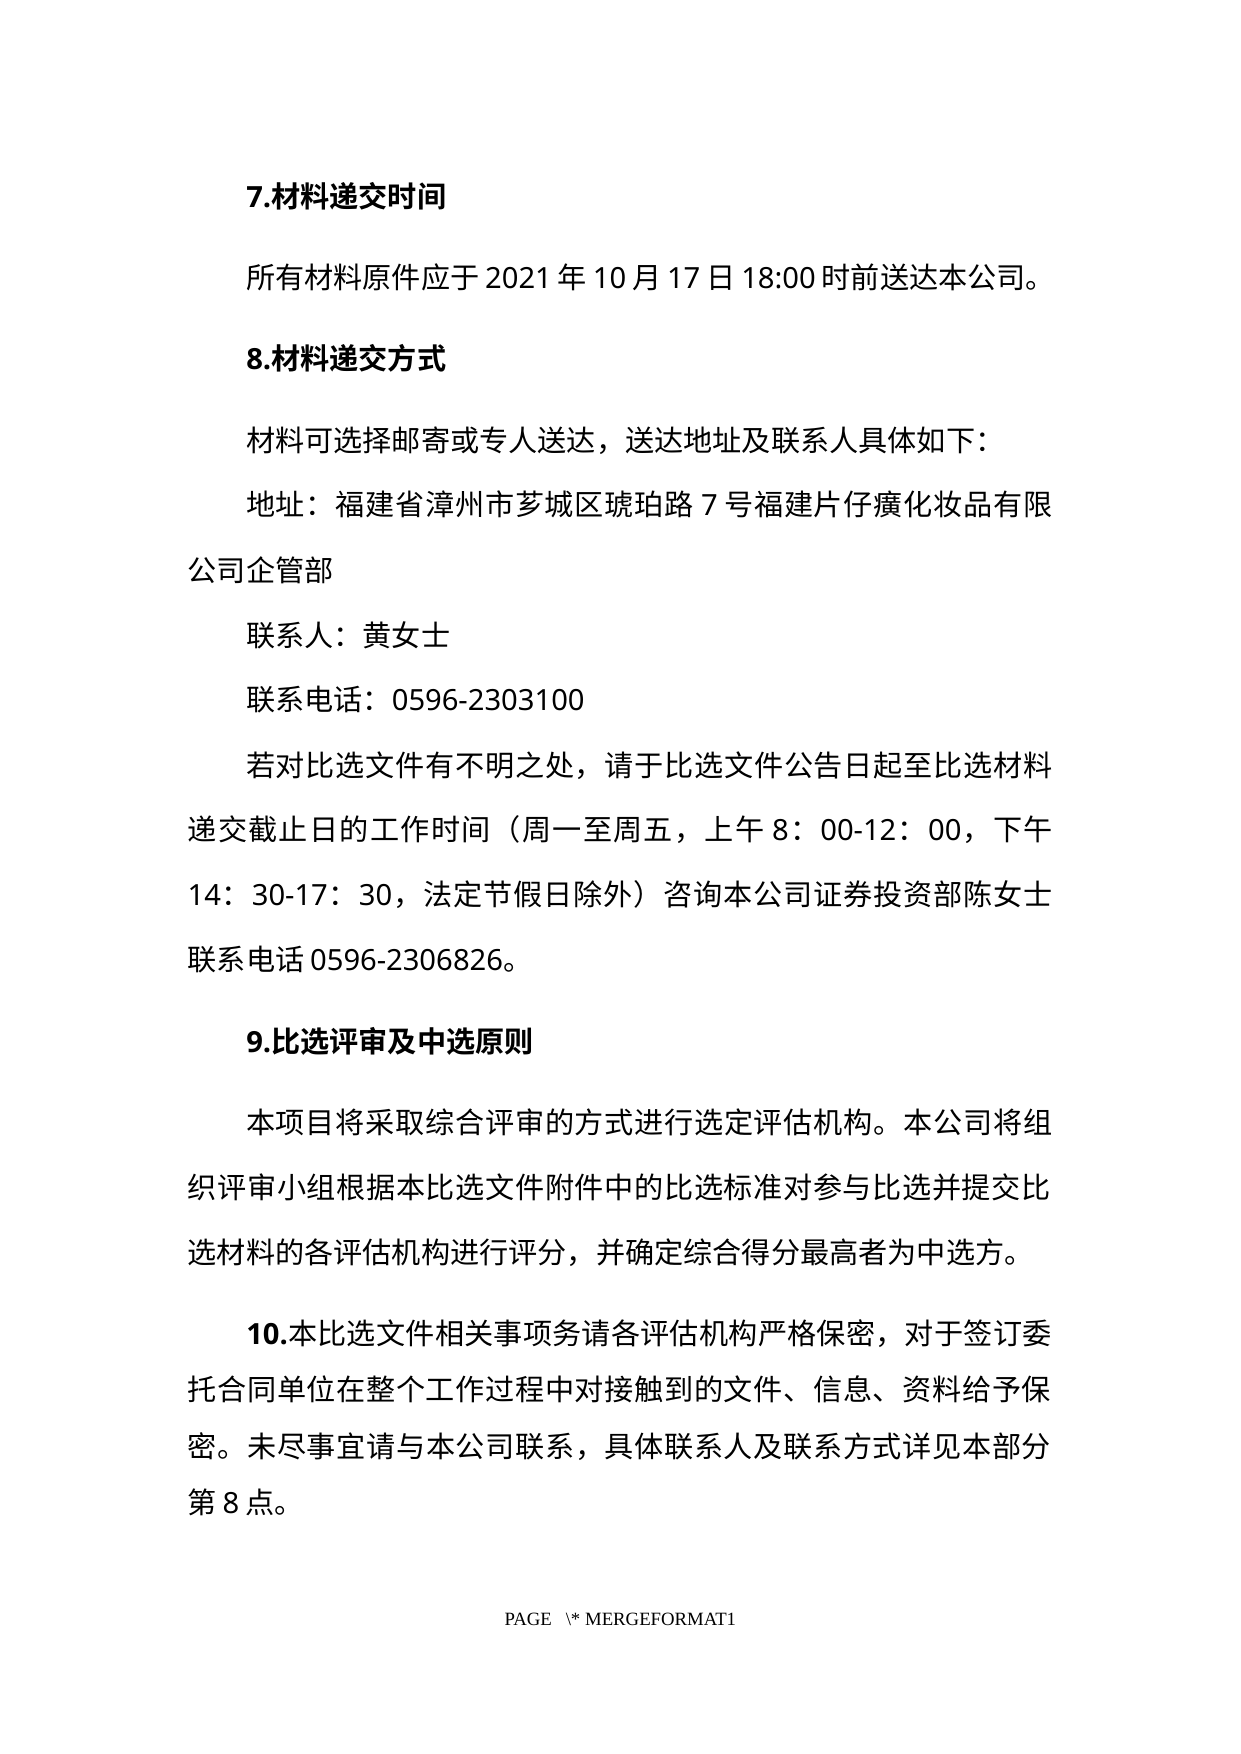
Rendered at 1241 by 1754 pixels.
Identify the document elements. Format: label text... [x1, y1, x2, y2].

text 7.材料递交时间 [187, 162, 1053, 227]
text 10.本比选文件相关事项务请各评估机构严格保密，对于签订委托合同单位在整个工作过程中对接触到的文件、信息、资料给予保密。未尽事宜请与本公司联系，具体联系人及联系方式详见本部分第8点。 [187, 1299, 1053, 1524]
text 所有材料原件应于2021年10月17日18:00时前送达本公司。 [187, 243, 1053, 308]
text 材料可选择邮寄或专人送达，送达地址及联系人具体如下： [187, 406, 1053, 471]
text 地址：福建省漳州市芗城区琥珀路7号福建片仔癀化妆品有限公司企管部 [187, 471, 1053, 601]
text 9.比选评审及中选原则 [187, 1007, 1053, 1072]
text 联系电话：0596-2303100 [187, 666, 1053, 731]
text 联系人：黄女士 [187, 601, 1053, 666]
text 8.材料递交方式 [187, 324, 1053, 389]
text 若对比选文件有不明之处，请于比选文件公告日起至比选材料递交截止日的工作时间（周一至周五，上午8：00-12：00，下午14：30-17：30，法定节假日除外）咨询本公司证券投资部陈女士，联系电话0596-2306826。 [187, 731, 1053, 991]
text 本项目将采取综合评审的方式进行选定评估机构。本公司将组织评审小组根据本比选文件附件中的比选标准对参与比选并提交比选材料的各评估机构进行评分，并确定综合得分最高者为中选方。 [187, 1088, 1053, 1283]
